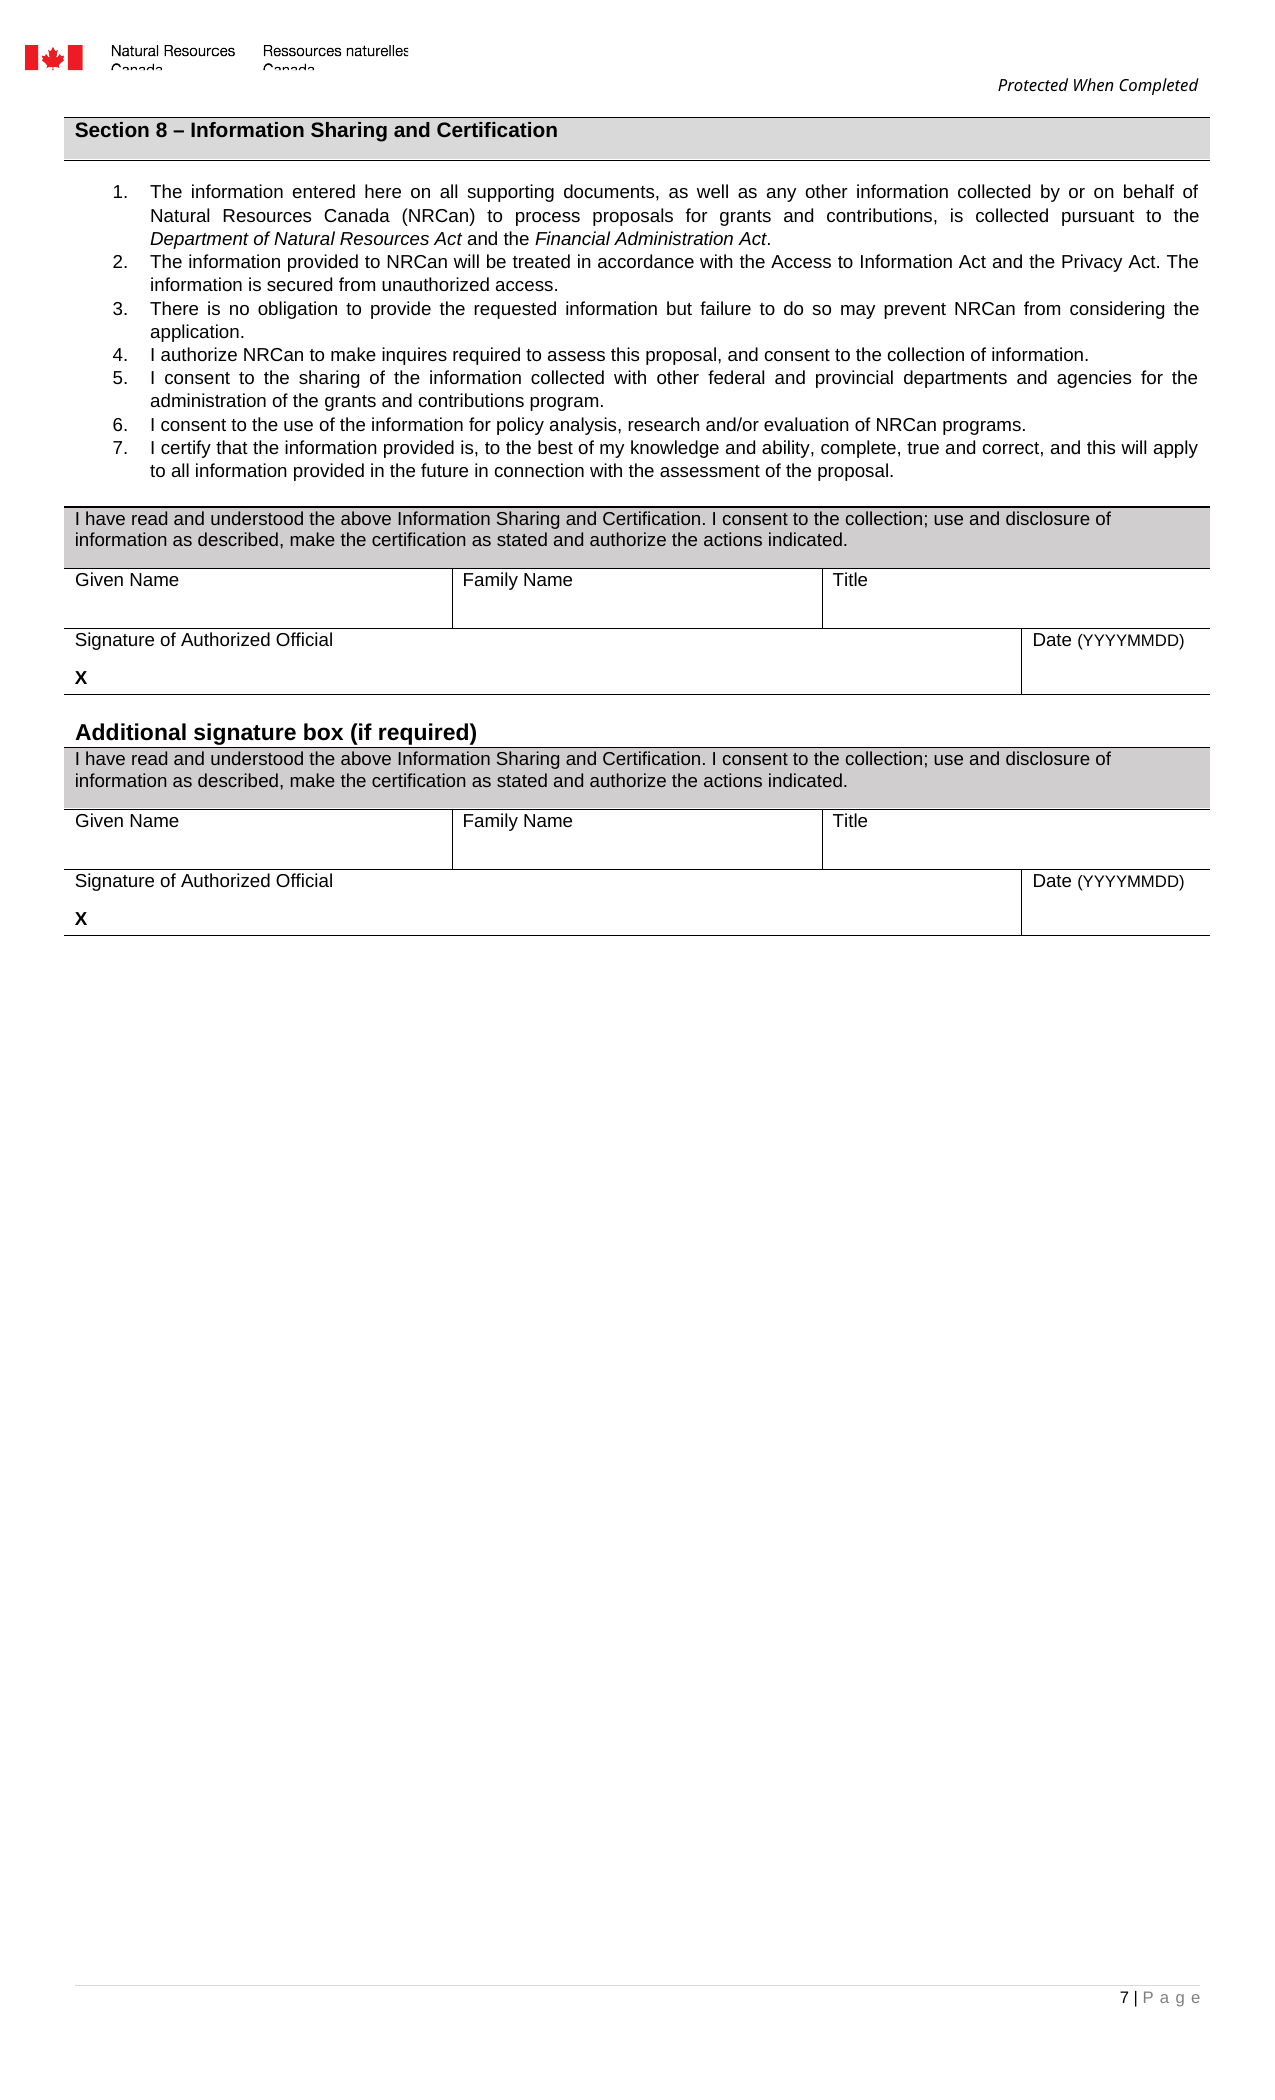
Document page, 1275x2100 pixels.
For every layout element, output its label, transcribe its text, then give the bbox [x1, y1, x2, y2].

table_cell Given Name [64, 569, 452, 628]
list The information provided to NRCan will be treated in accordance with the Access to Information Act and the Privacy Act. The information is secured from unauthorized access. [112, 251, 1200, 296]
table_header I have read and understood the above Information Sharing and Certification. I consent to the collection; use and disclosure of information as described, make the certification as stated and authorize the actions indicated. [64, 748, 1210, 808]
table_cell Signature of Authorized Official X [64, 870, 1021, 934]
table_cell Date (YYYYMMDD) [1022, 870, 1210, 934]
table_cell Family Name [453, 810, 822, 868]
list There is no obligation to provide the requested information but failure to do so may prevent NRCan from considering the application. [112, 297, 1200, 342]
list I consent to the use of the information for policy analysis, research and/or evaluation of NRCan programs. [112, 413, 1200, 435]
table_header I have read and understood the above Information Sharing and Certification. I consent to the collection; use and disclosure of information as described, make the certification as stated and authorize the actions indicated. [64, 508, 1210, 568]
list I authorize NRCan to make inquires required to assess this proposal, and consent to the collection of information. [112, 344, 1200, 365]
text Additional signature box (if required) [75, 718, 1200, 745]
list I certify that the information provided is, to the best of my knowledge and ability, complete, true and correct, and this will apply to all information provided in the future in connection with the assessment of the proposal. [112, 437, 1200, 482]
list I consent to the sharing of the information collected with other federal and provincial departments and agencies for the administration of the grants and contributions program. [112, 367, 1200, 412]
table_cell Title [823, 569, 1210, 628]
picture [23, 45, 408, 71]
list The information entered here on all supporting documents, as well as any other information collected by or on behalf of Natural Resources Canada (NRCan) to process proposals for grants and contributions, is collected pursuant to the Department of Natural Resources Act and the Financial Administration Act. [112, 181, 1200, 249]
table_cell Family Name [453, 569, 822, 628]
table_cell Date (YYYYMMDD) [1022, 629, 1210, 694]
table_header Section 8 – Information Sharing and Certification [64, 118, 1210, 159]
table_cell Given Name [64, 810, 452, 868]
table_cell Signature of Authorized Official X [64, 629, 1021, 694]
table_cell Title [823, 810, 1210, 868]
